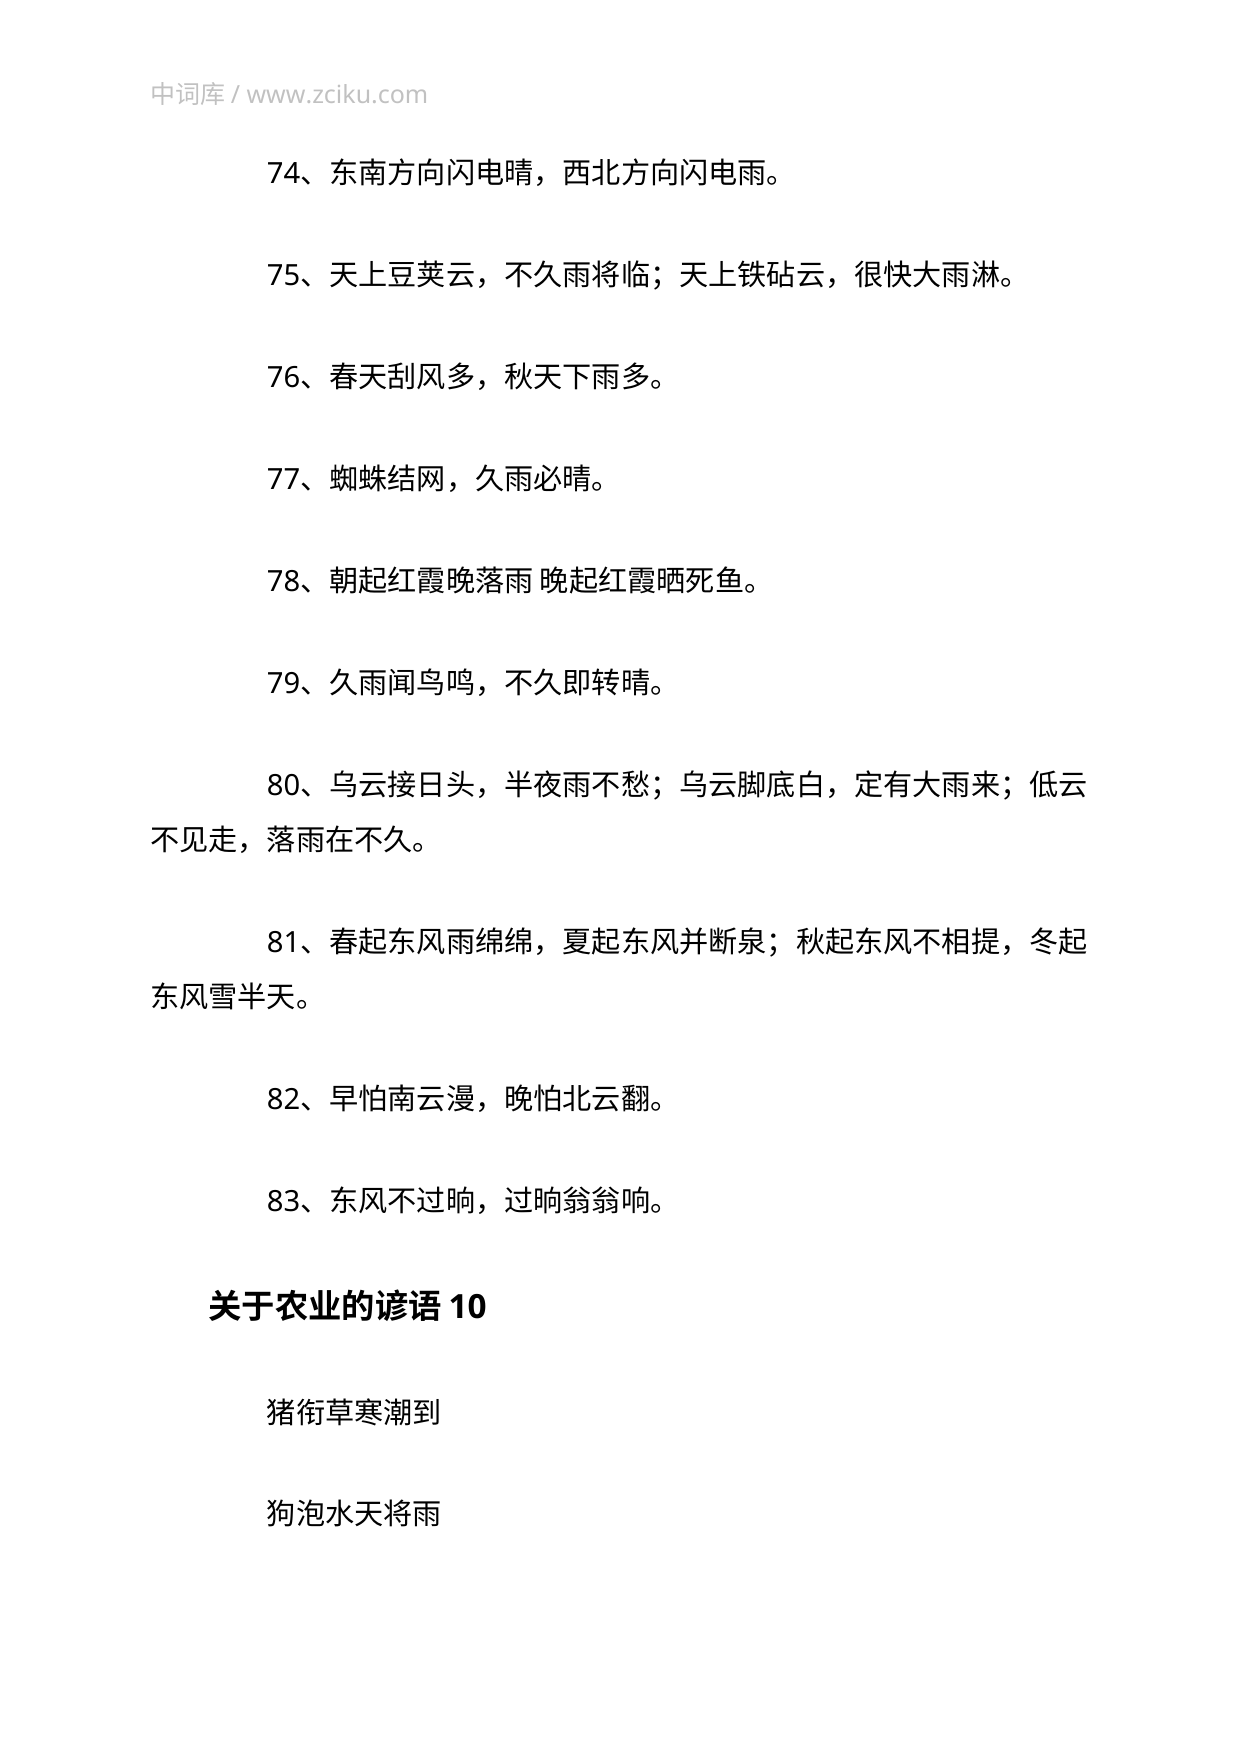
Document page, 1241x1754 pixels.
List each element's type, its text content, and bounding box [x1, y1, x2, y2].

text 76、春天刮风多，秋天下雨多。 [150, 354, 1090, 396]
text 83、东风不过晌，过晌翁翁响。 [150, 1177, 1090, 1220]
text 81、春起东风雨绵绵，夏起东风并断泉；秋起东风不相提，冬起东风雪半天。 [150, 919, 1090, 1016]
text 关于农业的谚语10 [150, 1279, 1090, 1328]
text 80、乌云接日头，半夜雨不愁；乌云脚底白，定有大雨来；低云不见走，落雨在不久。 [150, 762, 1090, 859]
text 74、东南方向闪电晴，西北方向闪电雨。 [150, 150, 1090, 192]
text 82、早怕南云漫，晚怕北云翻。 [150, 1075, 1090, 1118]
text 猪衔草寒潮到 [150, 1389, 1090, 1431]
text 75、天上豆荚云，不久雨将临；天上铁砧云，很快大雨淋。 [150, 252, 1090, 294]
text 狗泡水天将雨 [150, 1491, 1090, 1533]
text 78、朝起红霞晚落雨 晚起红霞晒死鱼。 [150, 558, 1090, 600]
text 77、蜘蛛结网，久雨必晴。 [150, 456, 1090, 498]
text 79、久雨闻鸟鸣，不久即转晴。 [150, 660, 1090, 702]
